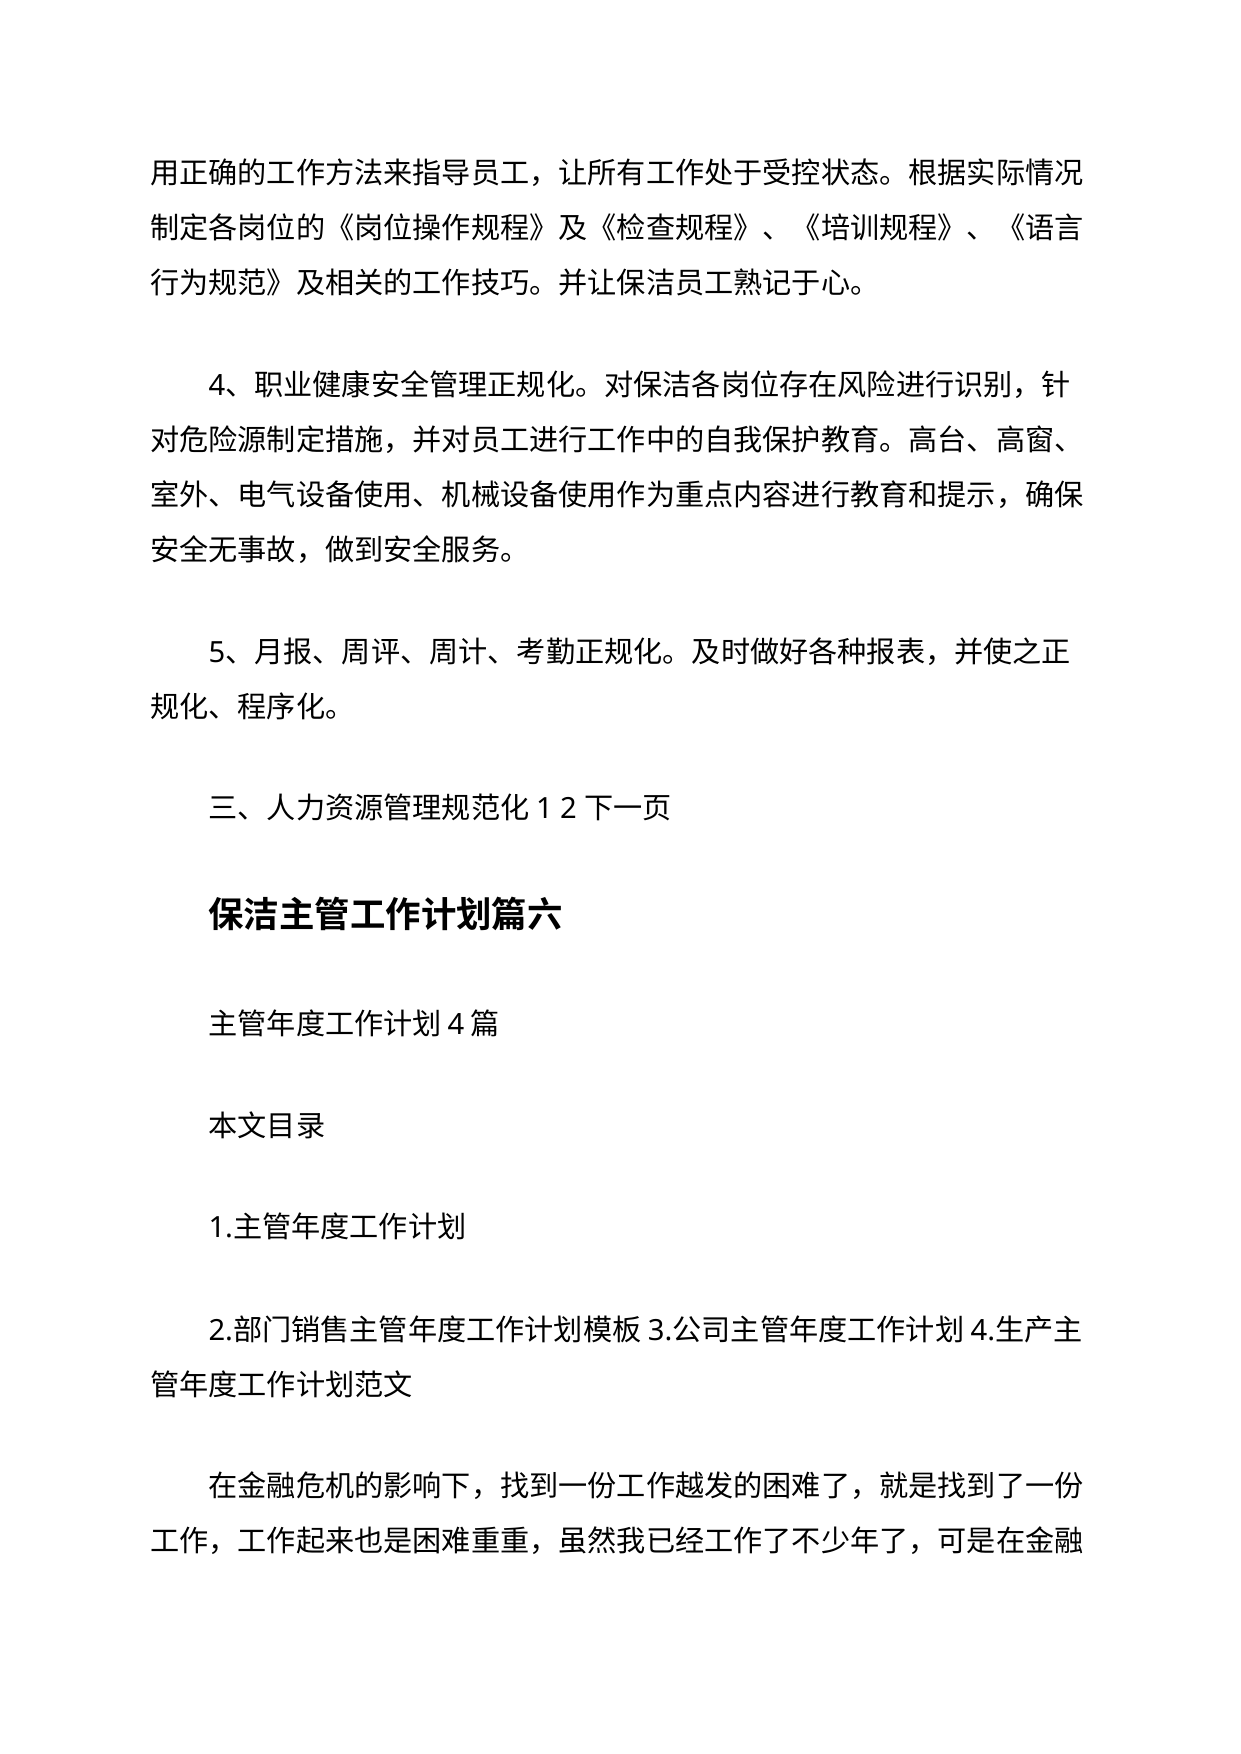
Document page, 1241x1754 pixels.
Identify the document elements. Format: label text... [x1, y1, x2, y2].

text 主管年度工作计划4篇 [150, 1000, 1090, 1043]
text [150, 1463, 1090, 1560]
text 4、职业健康安全管理正规化。对保洁各岗位存在风险进行识别，针对危险源制定措施，并对员工进行工作中的自我保护教育。高台、高窗、室外、电气设备使用、机械设备使用作为重点内容进行教育和提示，确保安全无事故，做到安全服务。 [150, 362, 1090, 569]
text 保洁主管工作计划篇六 [150, 887, 1090, 938]
text 5、月报、周评、周计、考勤正规化。及时做好各种报表，并使之正规化、程序化。 [150, 628, 1090, 725]
text 三、人力资源管理规范化 1 2 下一页 [150, 785, 1090, 827]
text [150, 150, 1090, 302]
text 本文目录 [150, 1102, 1090, 1144]
text 1.主管年度工作计划 [150, 1204, 1090, 1246]
text 2.部门销售主管年度工作计划模板 3.公司主管年度工作计划 4.生产主管年度工作计划范文 [150, 1306, 1090, 1403]
